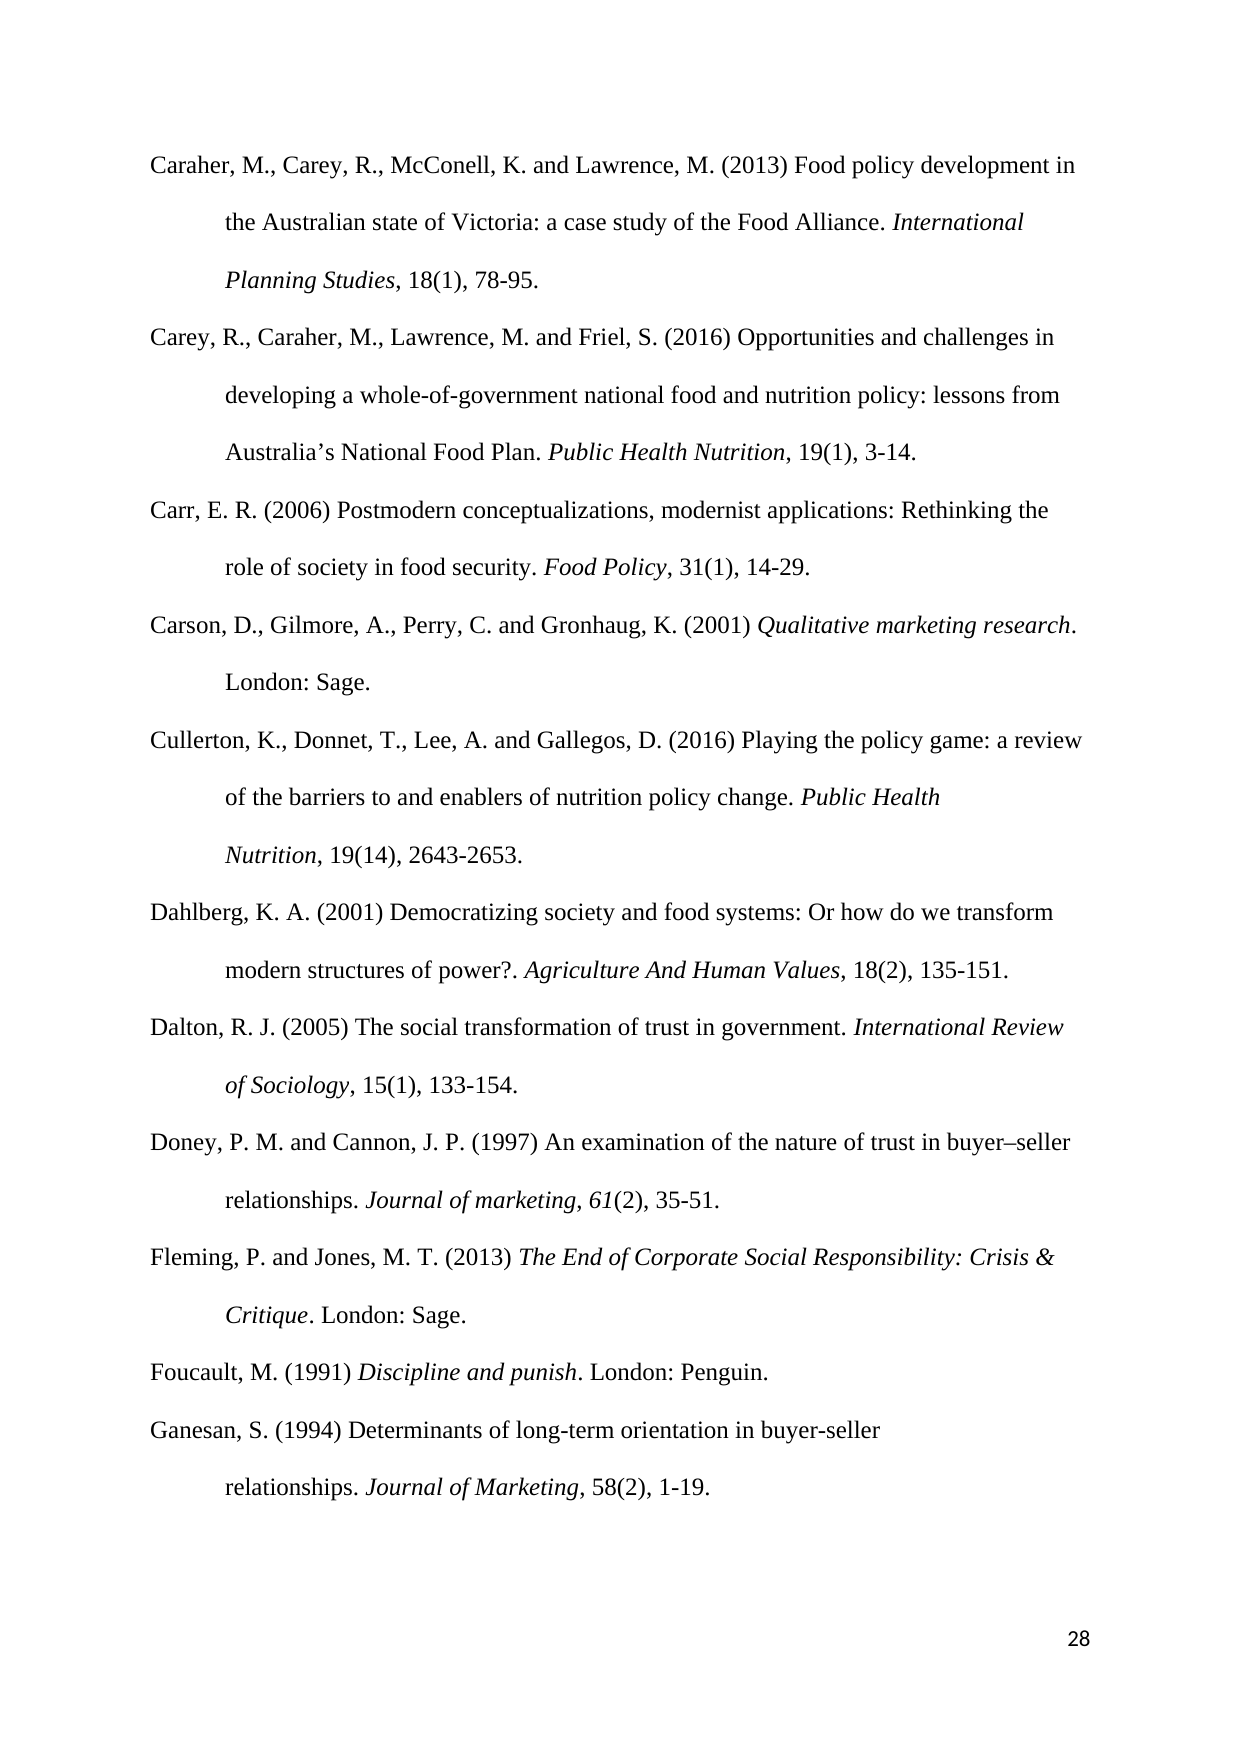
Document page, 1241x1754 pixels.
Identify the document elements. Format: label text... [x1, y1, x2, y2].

text Dahlberg, K. A. (2001) Democratizing society and food systems: Or how do we transform modern structures of power?. Agriculture And Human Values, 18(2), 135-151. [150, 897, 1090, 984]
text Fleming, P. and Jones, M. T. (2013) The End of Corporate Social Responsibility: Crisis & Critique. London: Sage. [150, 1242, 1090, 1329]
text Carson, D., Gilmore, A., Perry, C. and Gronhaug, K. (2001) Qualitative marketing research. London: Sage. [150, 610, 1090, 696]
text Carr, E. R. (2006) Postmodern conceptualizations, modernist applications: Rethinking the role of society in food security. Food Policy, 31(1), 14-29. [150, 495, 1090, 581]
text Foucault, M. (1991) Discipline and punish. London: Penguin. [150, 1357, 1090, 1386]
text Dalton, R. J. (2005) The social transformation of trust in government. International Review of Sociology, 15(1), 133-154. [150, 1012, 1090, 1099]
text Caraher, M., Carey, R., McConell, K. and Lawrence, M. (2013) Food policy development in the Australian state of Victoria: a case study of the Food Alliance. International Planning Studies, 18(1), 78-95. [150, 150, 1090, 294]
text Cullerton, K., Donnet, T., Lee, A. and Gallegos, D. (2016) Playing the policy game: a review of the barriers to and enablers of nutrition policy change. Public Health Nutrition, 19(14), 2643-2653. [150, 725, 1090, 869]
text Ganesan, S. (1994) Determinants of long-term orientation in buyer-seller relationships. Journal of Marketing, 58(2), 1-19. [150, 1415, 1090, 1501]
text Carey, R., Caraher, M., Lawrence, M. and Friel, S. (2016) Opportunities and challenges in developing a whole-of-government national food and nutrition policy: lessons from Australia’s National Food Plan. Public Health Nutrition, 19(1), 3-14. [150, 322, 1090, 466]
text Doney, P. M. and Cannon, J. P. (1997) An examination of the nature of trust in buyer–seller relationships. Journal of marketing, 61(2), 35-51. [150, 1127, 1090, 1214]
